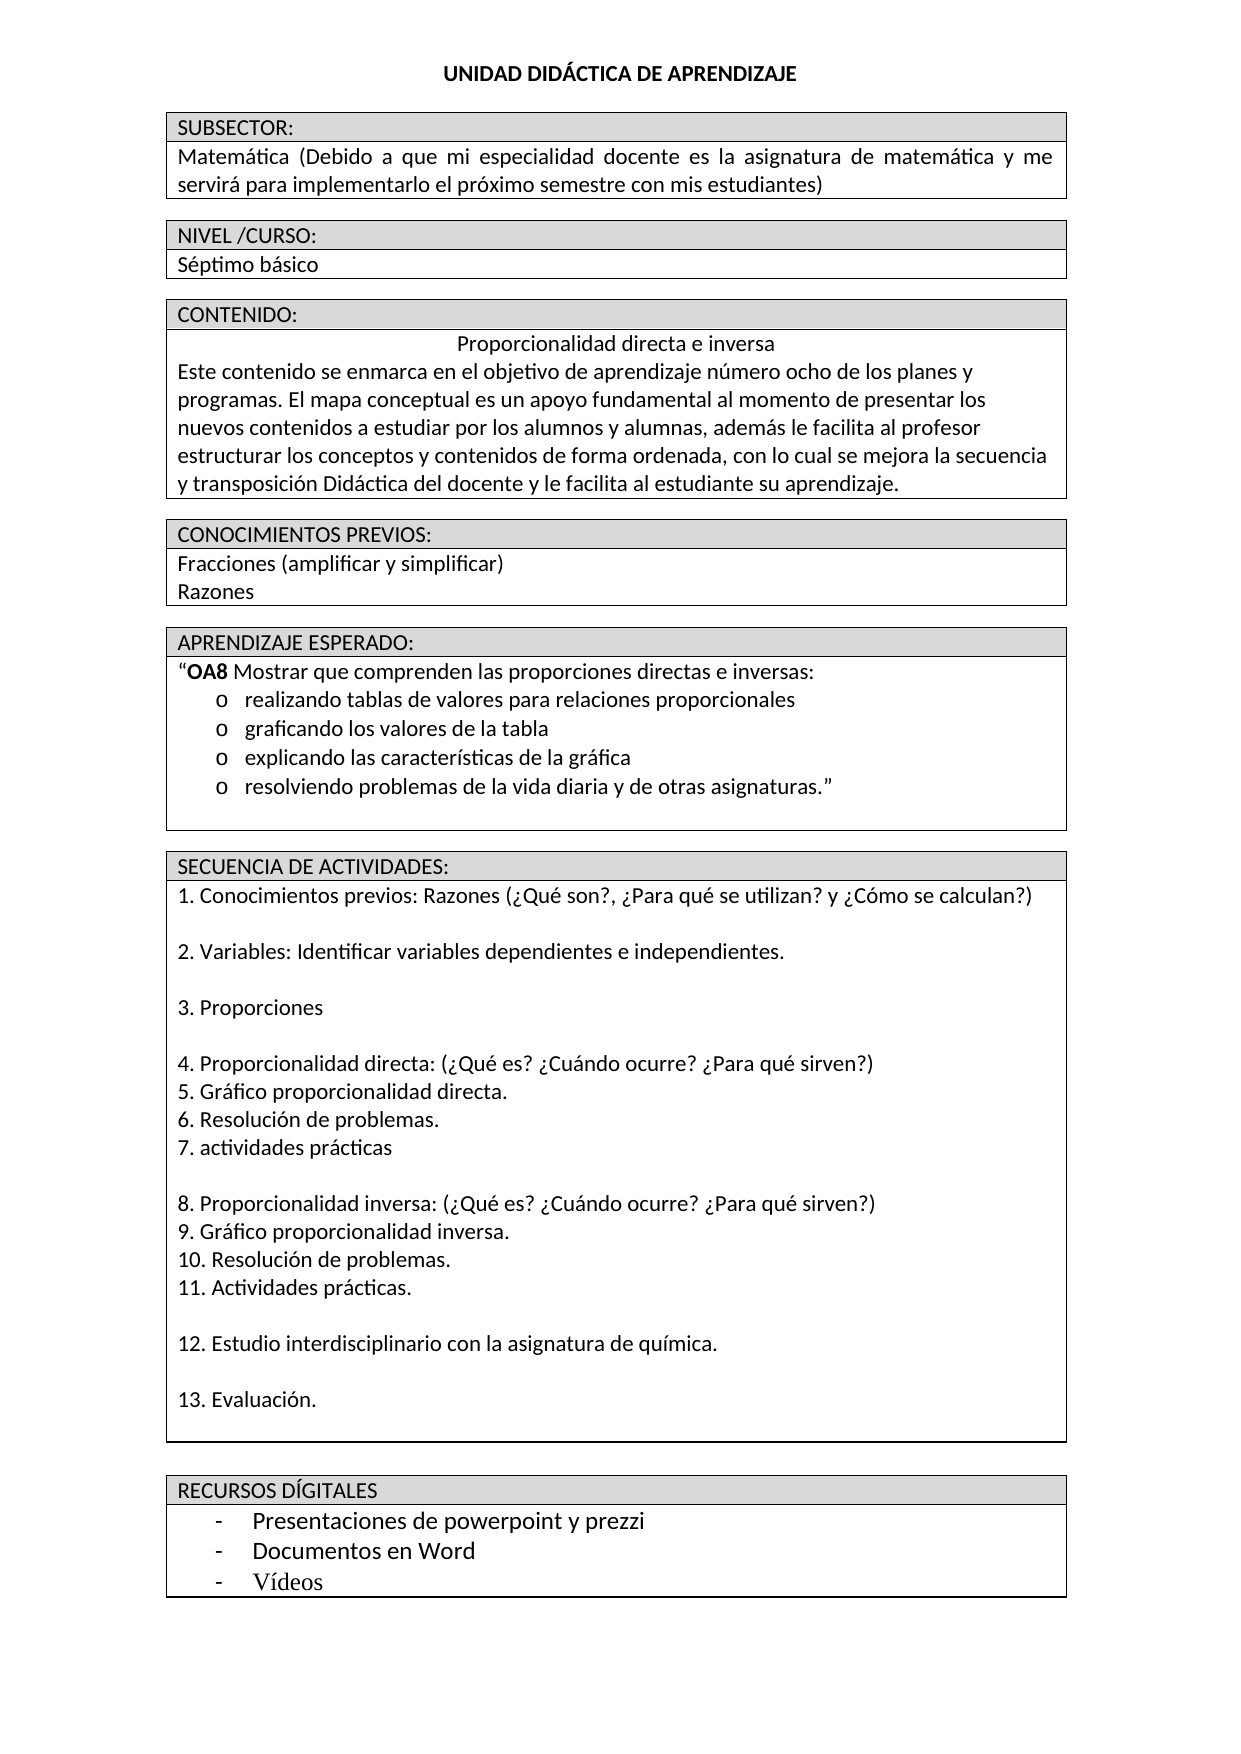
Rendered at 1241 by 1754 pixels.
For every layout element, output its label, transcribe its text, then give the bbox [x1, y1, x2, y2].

table_header SUBSECTOR: [167, 113, 1066, 141]
table_header NIVEL /CURSO: [167, 221, 1066, 249]
table_cell Proporcionalidad directa e inversa Este contenido se enmarca en el objetivo de aprendizaje número ocho de los planes y programas. El mapa conceptual es un apoyo fundamental al momento de presentar los nuevos contenidos a estudiar por los alumnos y alumnas, además le facilita al profesor estructurar los conceptos y contenidos de forma ordenada, con lo cual se mejora la secuencia y transposición Didáctica del docente y le facilita al estudiante su aprendizaje. [167, 330, 1066, 498]
table_cell Fracciones (amplificar y simplificar) Razones [167, 549, 1066, 605]
table_header RECURSOS DÍGITALES [167, 1476, 1066, 1504]
table_cell Séptimo básico [167, 250, 1066, 278]
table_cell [167, 1505, 1066, 1596]
table_cell Matemática (Debido a que mi especialidad docente es la asignatura de matemática y me servirá para implementarlo el próximo semestre con mis estudiantes) [167, 142, 1066, 198]
text UNIDAD DIDÁCTICA DE APRENDIZAJE [177, 59, 1063, 87]
table_header CONOCIMIENTOS PREVIOS: [167, 520, 1066, 548]
table_header CONTENIDO: [167, 300, 1066, 328]
table_header APRENDIZAJE ESPERADO: [167, 628, 1066, 656]
table_cell 1. Conocimientos previos: Razones (¿Qué son?, ¿Para qué se utilizan? y ¿Cómo se calculan?) 2. Variables: Identificar variables dependientes e independientes. 3. Proporciones 4. Proporcionalidad directa: (¿Qué es? ¿Cuándo ocurre? ¿Para qué sirven?) 5. Gráfico proporcionalidad directa. 6. Resolución de problemas. 7. actividades prácticas 8. Proporcionalidad inversa: (¿Qué es? ¿Cuándo ocurre? ¿Para qué sirven?) 9. Gráfico proporcionalidad inversa. 10. Resolución de problemas. 11. Actividades prácticas. 12. Estudio interdisciplinario con la asignatura de química. 13. Evaluación. [167, 881, 1066, 1441]
table_cell “OA8 Mostrar que comprenden las proporciones directas e inversas: realizando tablas de valores para relaciones proporcionales graficando los valores de la tabla explicando las características de la gráfica resolviendo problemas de la vida diaria y de otras asignaturas.” [167, 657, 1066, 829]
table_header SECUENCIA DE ACTIVIDADES: [167, 852, 1066, 880]
